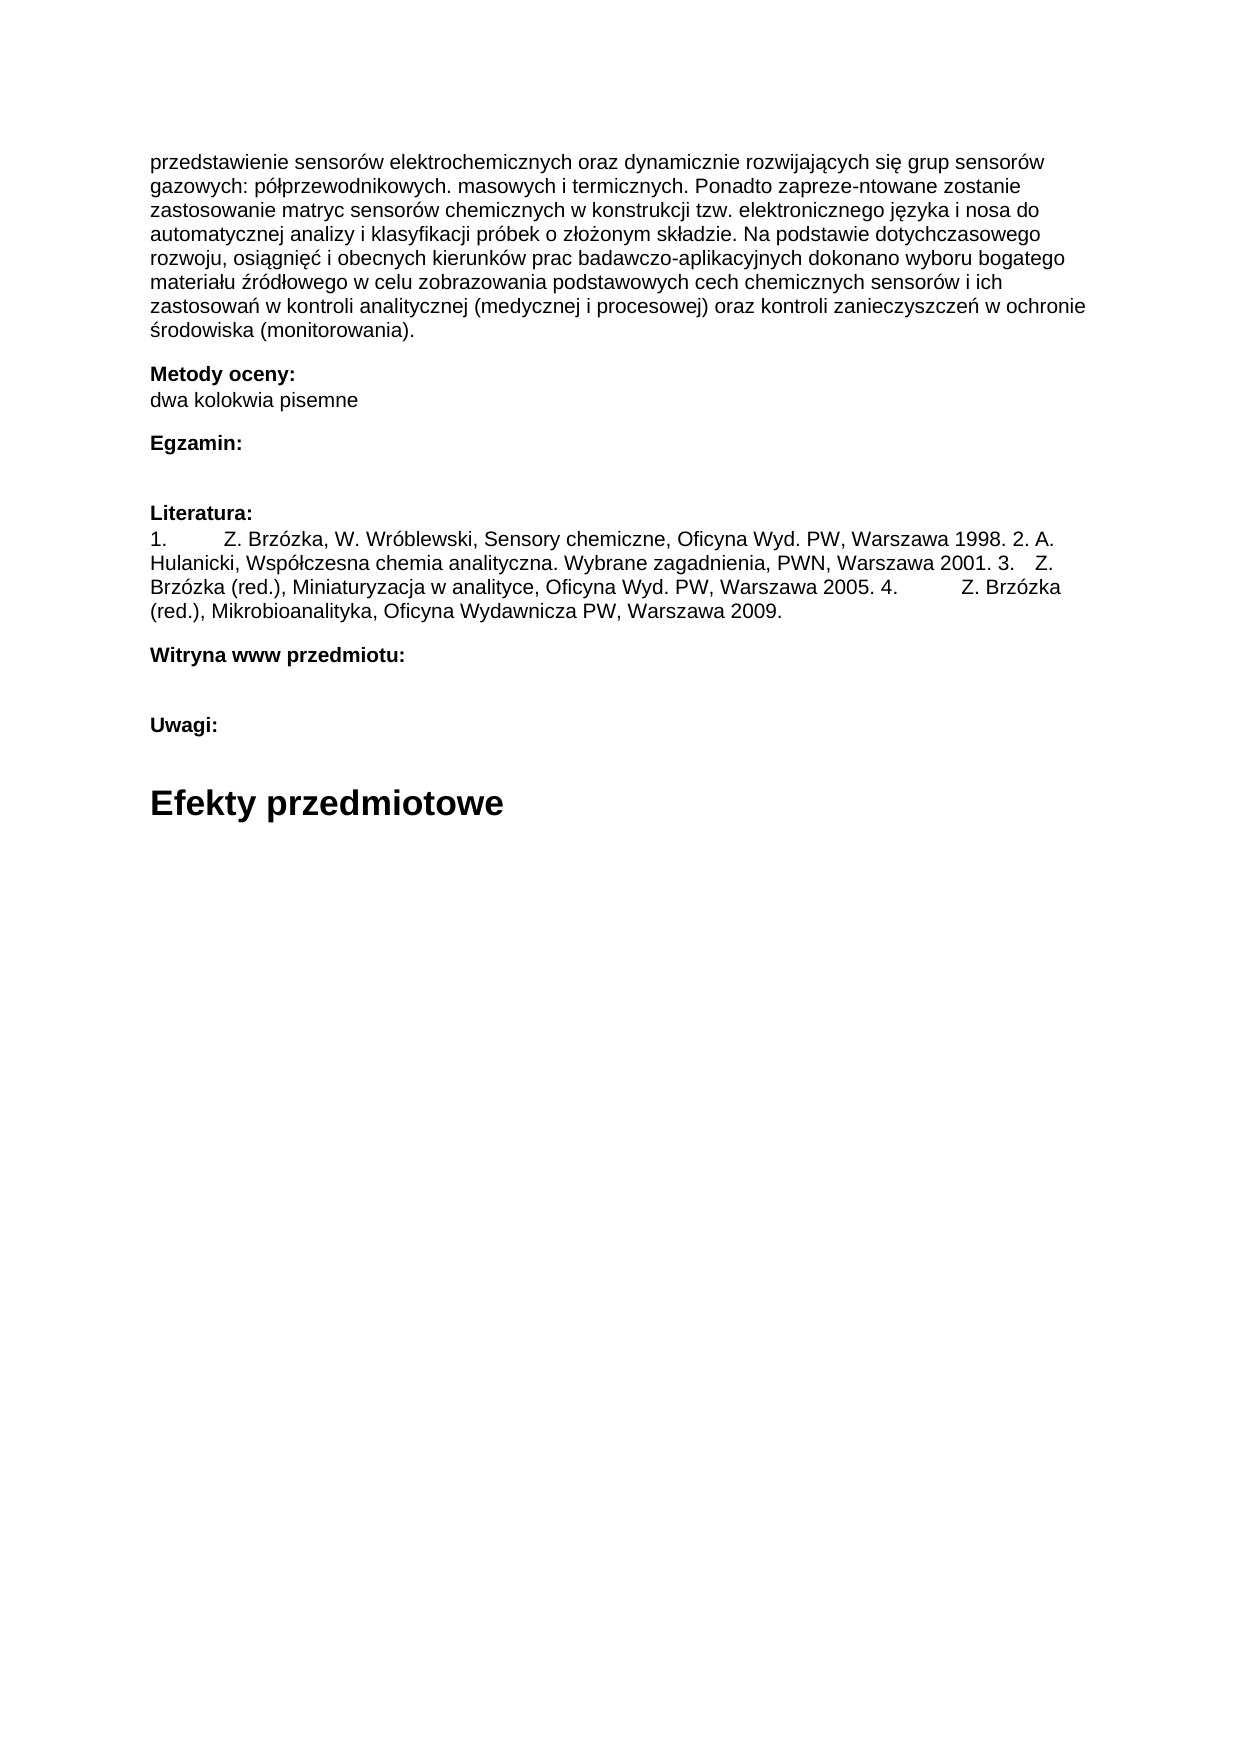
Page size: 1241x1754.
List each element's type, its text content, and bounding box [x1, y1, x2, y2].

text Egzamin: [150, 431, 1090, 455]
subtitle Efekty przedmiotowe [150, 782, 1090, 823]
text Uwagi: [150, 712, 1090, 736]
text 1. Z. Brzózka, W. Wróblewski, Sensory chemiczne, Oficyna Wyd. PW, Warszawa 1998. 2. A. Hulanicki, Współczesna chemia analityczna. Wybrane zagadnienia, PWN, Warszawa 2001. 3. Z. Brzózka (red.), Miniaturyzacja w analityce, Oficyna Wyd. PW, Warszawa 2005. 4. Z. Brzózka (red.), Mikrobioanalityka, Oficyna Wydawnicza PW, Warszawa 2009. [150, 527, 1090, 623]
text Metody oceny: [150, 361, 1090, 385]
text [150, 150, 1090, 342]
text Literatura: [150, 501, 1090, 525]
text Witryna www przedmiotu: [150, 643, 1090, 667]
text dwa kolokwia pisemne [150, 387, 1090, 411]
